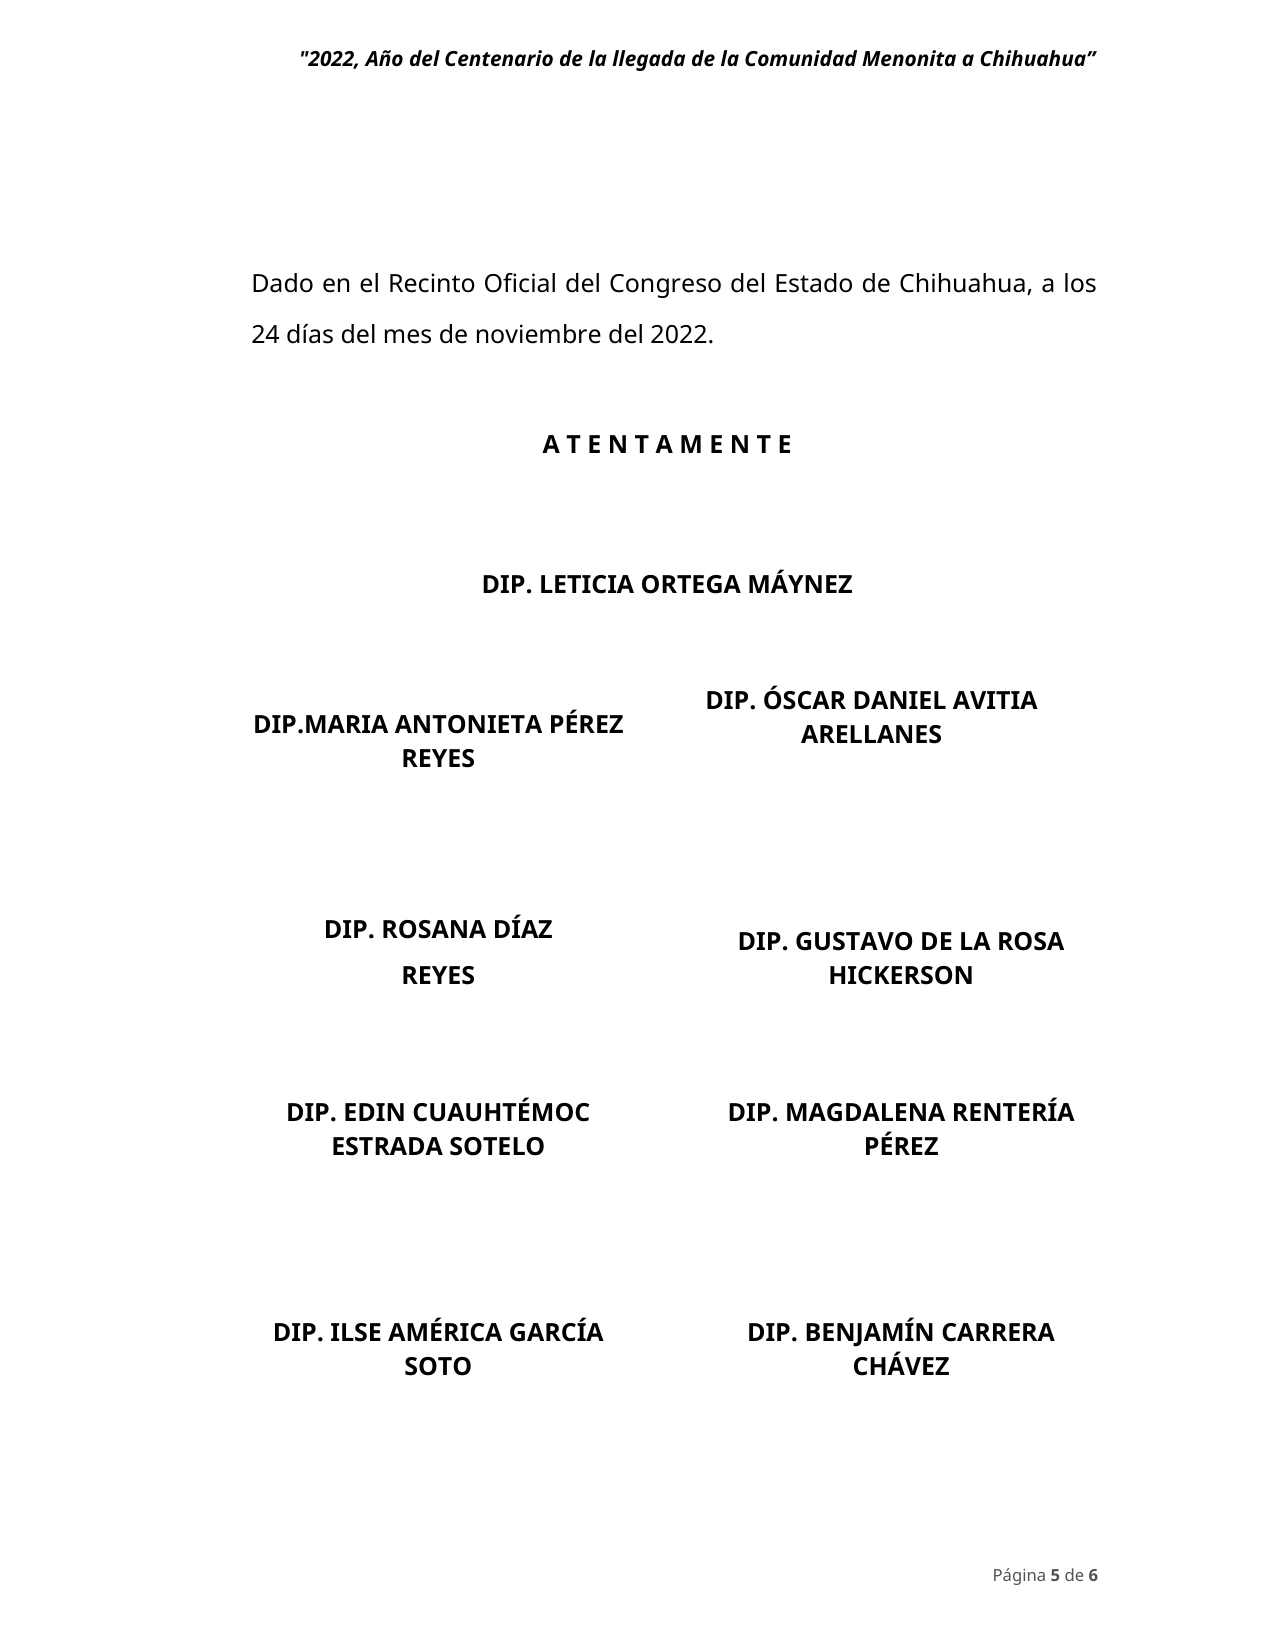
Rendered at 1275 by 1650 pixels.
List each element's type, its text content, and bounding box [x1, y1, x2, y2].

text DIP. LETICIA ORTEGA MÁYNEZ [236, 567, 1098, 601]
text Dado en el Recinto Oficial del Congreso del Estado de Chihuahua, a los 24 días del mes de noviembre del 2022. [251, 266, 1098, 351]
table_cell DIP. ILSE AMÉRICA GARCÍA SOTO [177, 1175, 640, 1396]
table_cell DIP. MAGDALENA RENTERÍA PÉREZ [640, 1004, 1103, 1175]
table_cell DIP. GUSTAVO DE LA ROSA HICKERSON [640, 834, 1103, 1004]
table_header DIP.MARIA ANTONIETA PÉREZ REYES [177, 613, 640, 833]
text A T E N T A M E N T E [236, 427, 1098, 461]
table_header DIP. ÓSCAR DANIEL AVITIA ARELLANES [640, 613, 1103, 833]
table_cell DIP. EDIN CUAUHTÉMOC ESTRADA SOTELO [177, 1004, 640, 1175]
table_cell DIP. BENJAMÍN CARRERA CHÁVEZ [640, 1175, 1103, 1396]
table_cell DIP. ROSANA DÍAZ REYES [177, 834, 640, 1004]
